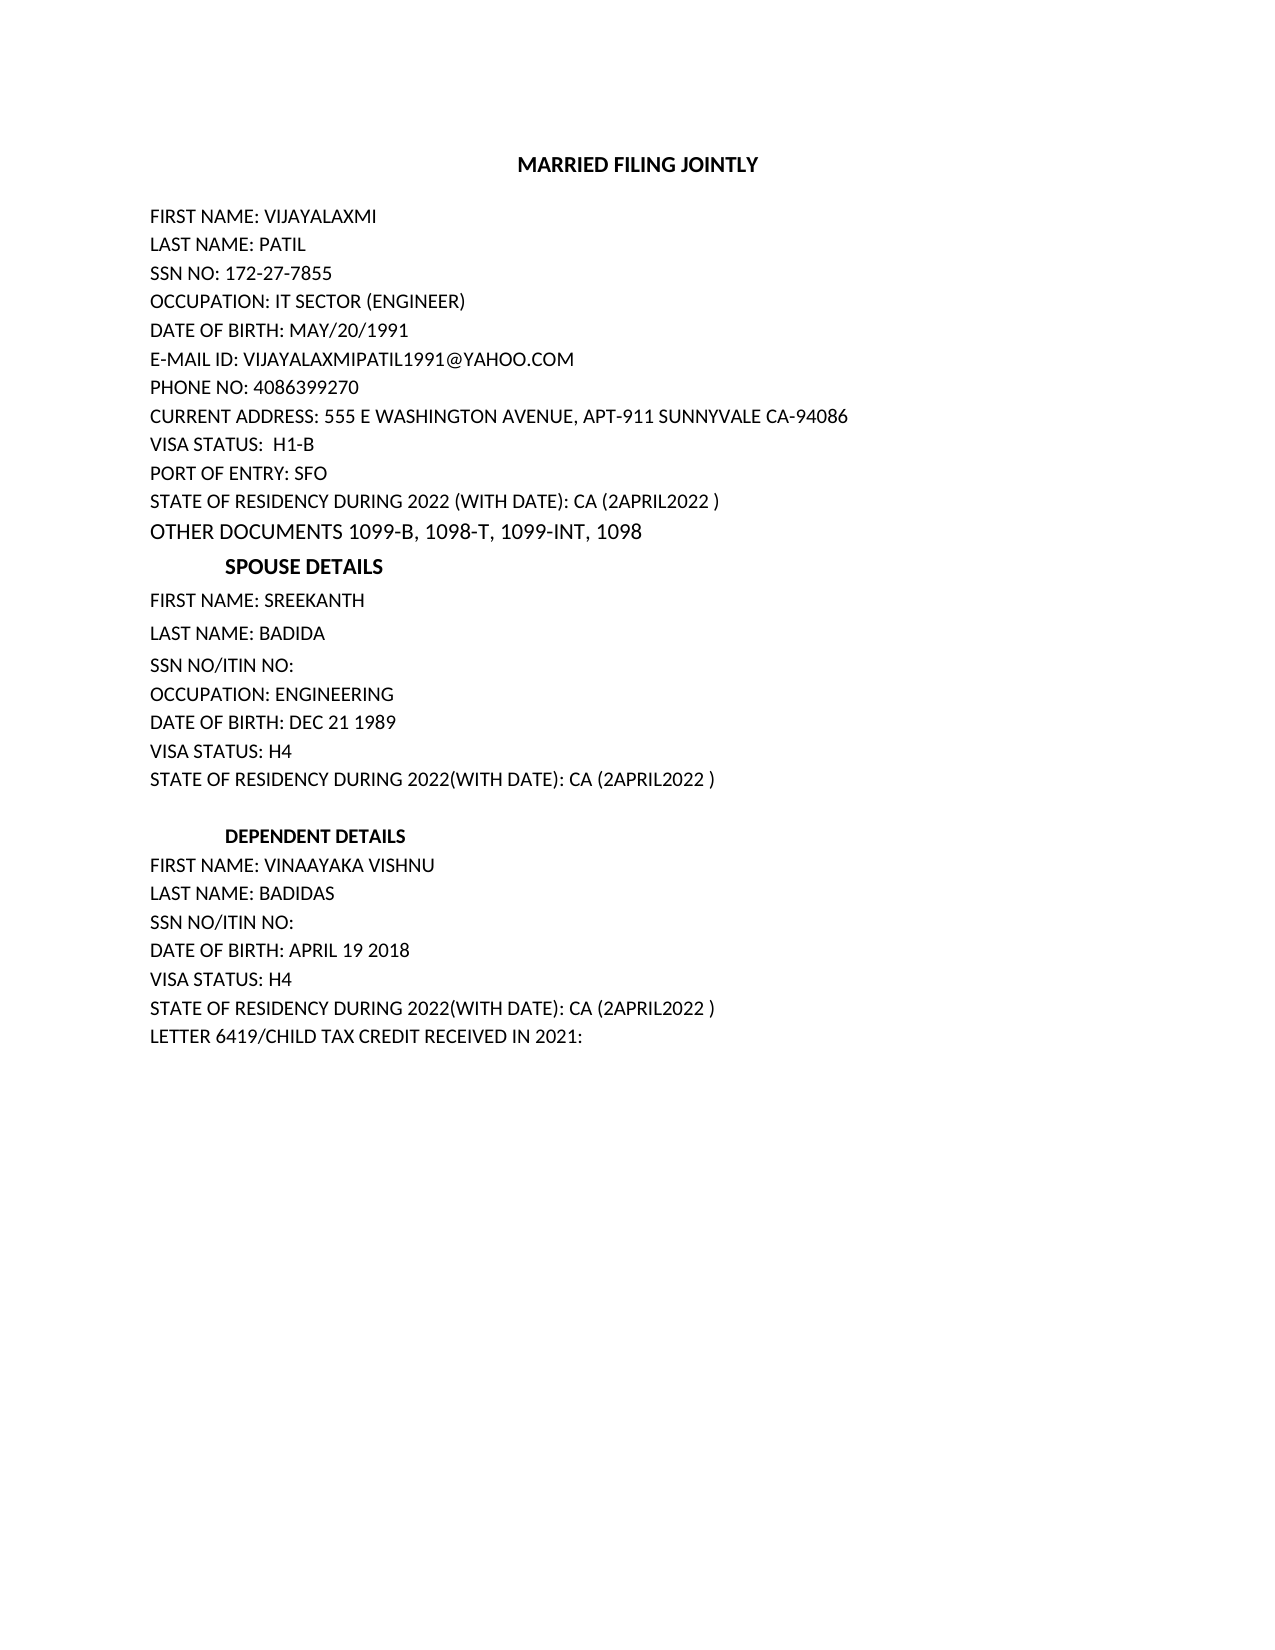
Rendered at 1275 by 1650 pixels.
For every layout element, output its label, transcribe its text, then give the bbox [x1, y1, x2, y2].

text DATE OF BIRTH: DEC 21 1989 [150, 709, 1125, 735]
text STATE OF RESIDENCY DURING 2022(WITH DATE): CA (2APRIL2022 ) [150, 766, 1125, 792]
text DATE OF BIRTH: APRIL 19 2018 [150, 938, 1125, 963]
text OCCUPATION: IT SECTOR (ENGINEER) [150, 289, 1125, 314]
text DATE OF BIRTH: MAY/20/1991 [150, 317, 1125, 343]
text VISA STATUS: H4 [150, 966, 1125, 992]
text OCCUPATION: ENGINEERING [150, 681, 1125, 706]
text VISA STATUS: H4 [150, 738, 1125, 763]
text MARRIED FILING JOINTLY [150, 150, 1125, 178]
text FIRST NAME: SREEKANTH [150, 588, 1125, 613]
text VISA STATUS: H1-B [150, 431, 1125, 457]
text STATE OF RESIDENCY DURING 2022 (WITH DATE): CA (2APRIL2022 ) [150, 488, 1125, 514]
text STATE OF RESIDENCY DURING 2022(WITH DATE): CA (2APRIL2022 ) [150, 995, 1125, 1020]
text LETTER 6419/CHILD TAX CREDIT RECEIVED IN 2021: [150, 1023, 1125, 1049]
text OTHER DOCUMENTS 1099-B, 1098-T, 1099-INT, 1098 [150, 517, 1125, 545]
text DEPENDENT DETAILS [150, 823, 1125, 849]
text FIRST NAME: VIJAYALAXMI [150, 203, 1125, 228]
text CURRENT ADDRESS: 555 E WASHINGTON AVENUE, APT-911 SUNNYVALE CA-94086 [150, 403, 1125, 428]
text LAST NAME: BADIDA [150, 620, 1125, 645]
text SSN NO/ITIN NO: [150, 909, 1125, 934]
text LAST NAME: PATIL [150, 232, 1125, 257]
text PORT OF ENTRY: SFO [150, 460, 1125, 485]
text E-MAIL ID: VIJAYALAXMIPATIL1991@YAHOO.COM [150, 346, 1125, 371]
text SSN NO: 172-27-7855 [150, 260, 1125, 286]
text PHONE NO: 4086399270 [150, 374, 1125, 400]
text SSN NO/ITIN NO: [150, 652, 1125, 678]
text SPOUSE DETAILS [150, 552, 1125, 580]
text LAST NAME: BADIDAS [150, 881, 1125, 906]
text FIRST NAME: VINAAYAKA VISHNU [150, 852, 1125, 877]
